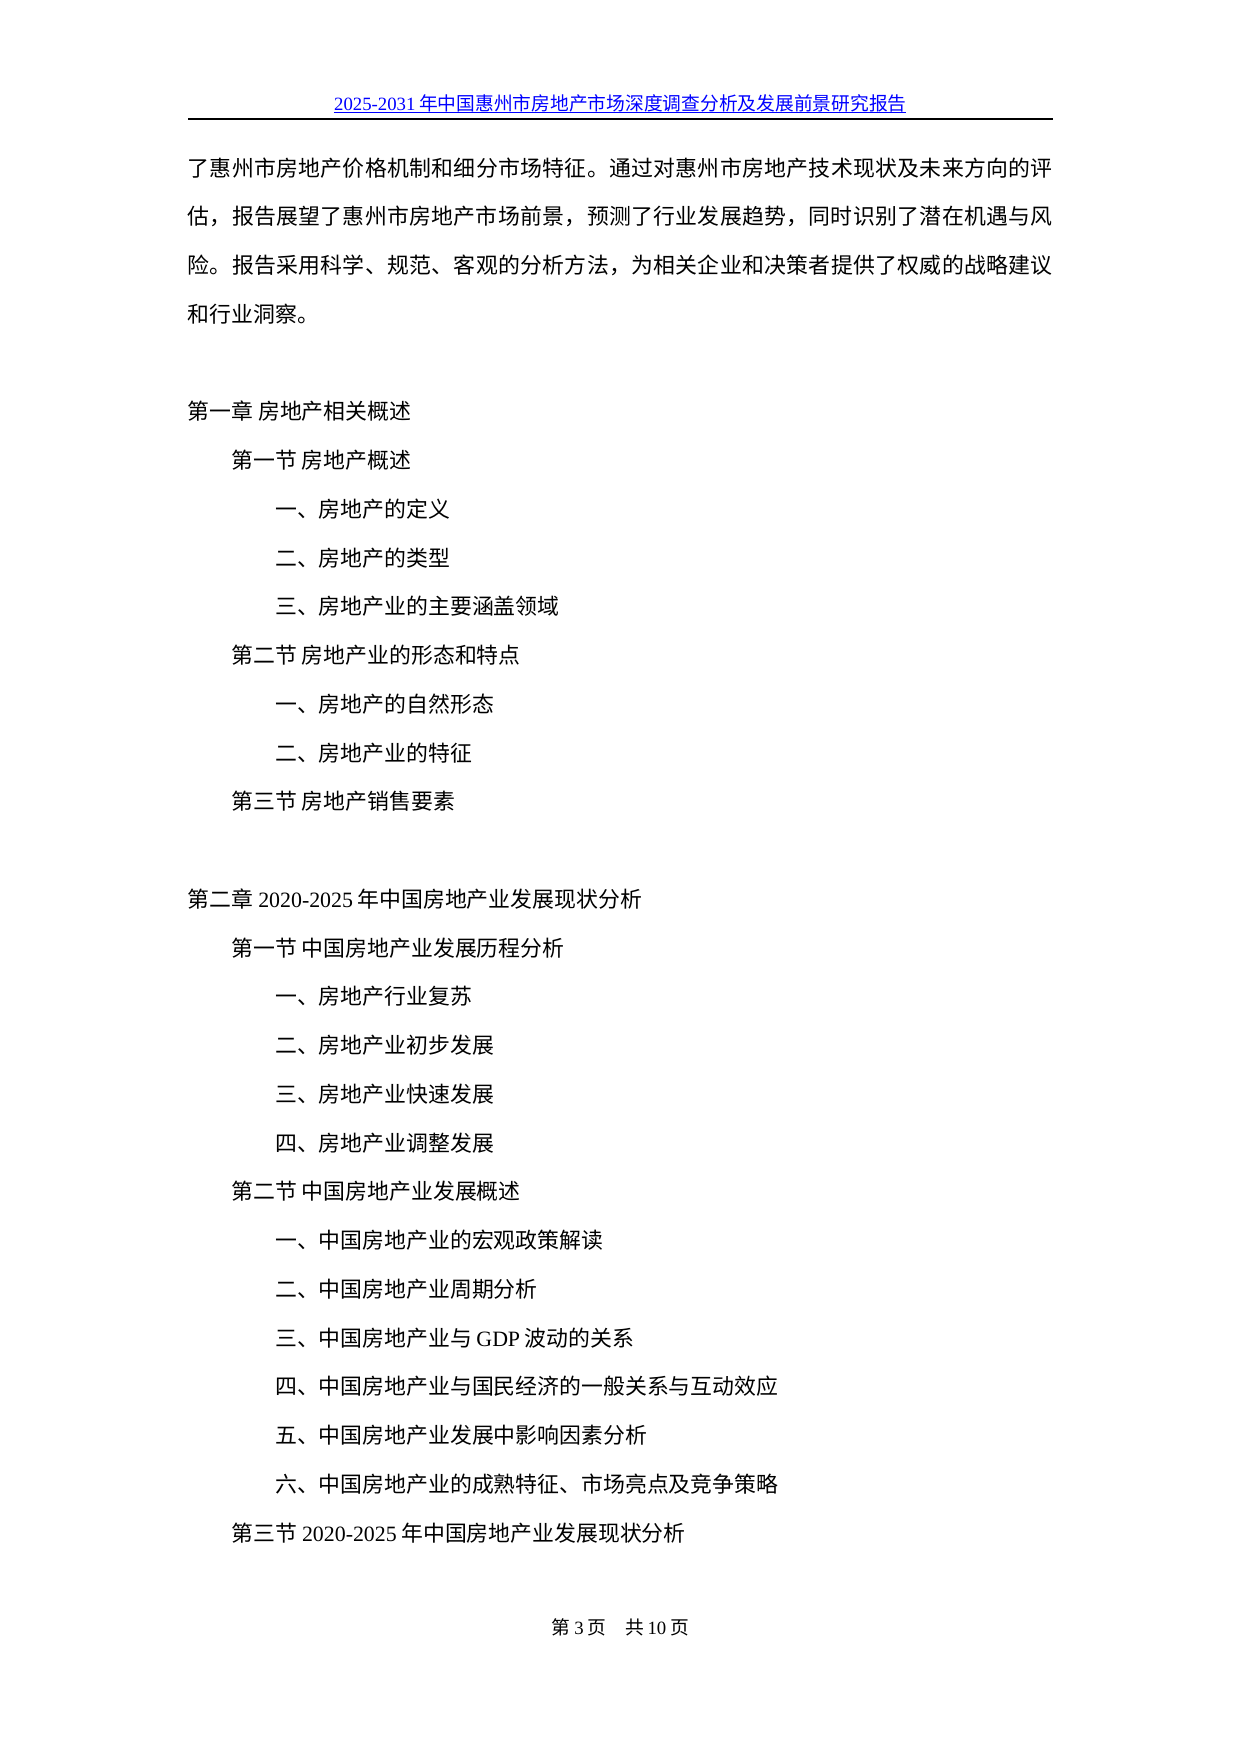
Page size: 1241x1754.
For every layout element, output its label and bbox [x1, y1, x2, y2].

text [187, 150, 1053, 1548]
